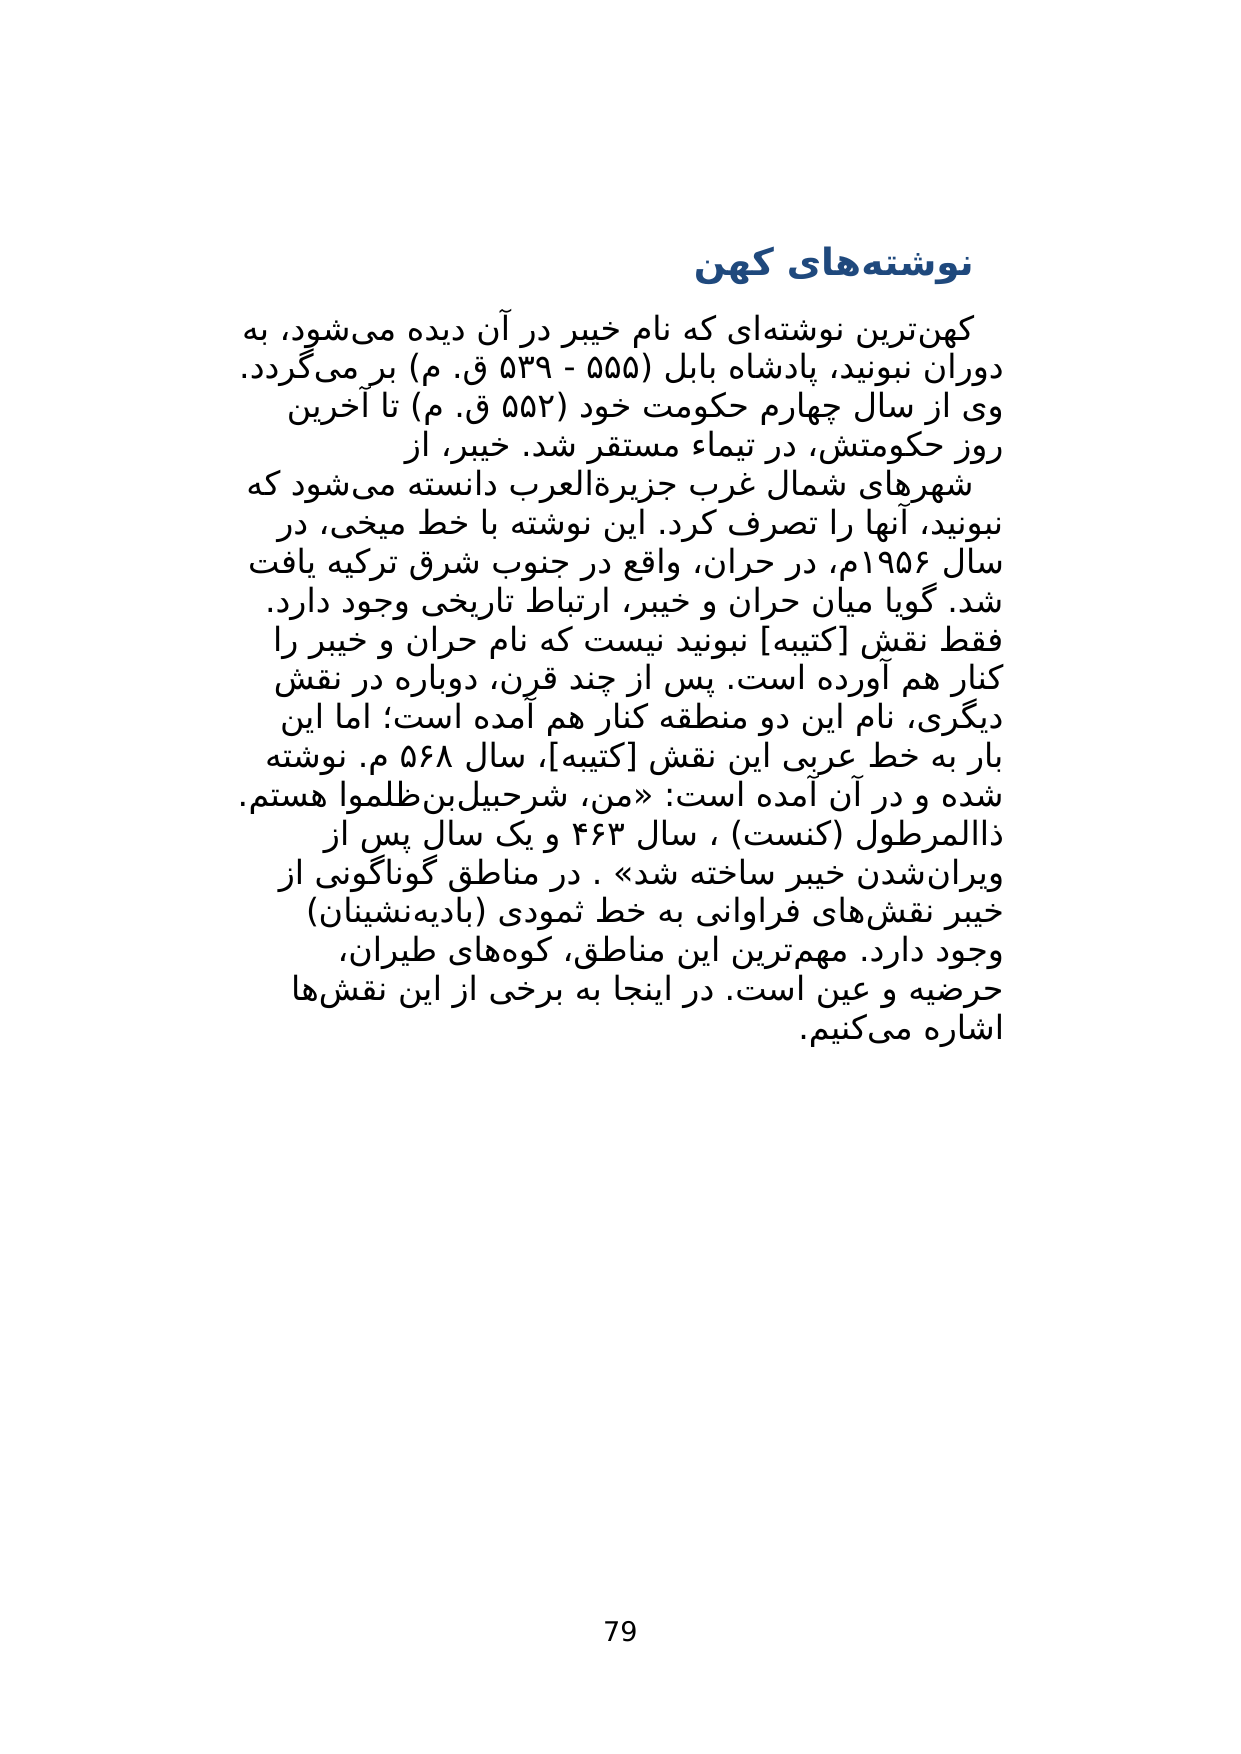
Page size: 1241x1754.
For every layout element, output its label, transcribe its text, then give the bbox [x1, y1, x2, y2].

subtitle نوشته‌های کهن [236, 241, 1004, 284]
text کهن‌ترین نوشته‌ای که نام خیبر در آن دیده می‌شود، به دوران نبونید، پادشاه بابل (۵۵۵ - ۵٣٩ ق. م) بر می‌گردد. وی از سال چهارم حکومت خود (۵۵٢ ق. م) تا آخرین روز حکومتش، در تیماء مستقر شد. خیبر، از [236, 309, 1004, 464]
text شهرهای شمال غرب جزیرةالعرب دانسته می‌شود که نبونید، آنها را تصرف کرد. این نوشته با خط میخی، در سال ١٩۵۶م، در حران، واقع در جنوب شرق ترکیه یافت شد. گویا میان حران و خیبر، ارتباط تاریخی وجود دارد. فقط نقش [کتیبه] نبونید نیست که نام حران و خیبر را کنار هم آورده است. پس از چند قرن، دوباره در نقش دیگری، نام این دو منطقه کنار هم آمده است؛ اما این بار به خط عربی این نقش [کتیبه]، سال ۵۶٨ م. نوشته شده و در آن آمده است: «من، شرحبیل‌بن‌ظلموا هستم. ذاالمرطول (کنست) ، سال ۴۶٣ و یک سال پس از ویران‌شدن خیبر ساخته شد» . در مناطق گوناگونی از خیبر نقش‌های فراوانی به خط ثمودی (بادیه‌نشینان) وجود دارد. مهم‌ترین این مناطق، کوه‌های طیران، حرضیه و عین است. در اینجا به برخی از این نقش‌ها اشاره می‌کنیم. [236, 464, 1004, 1047]
